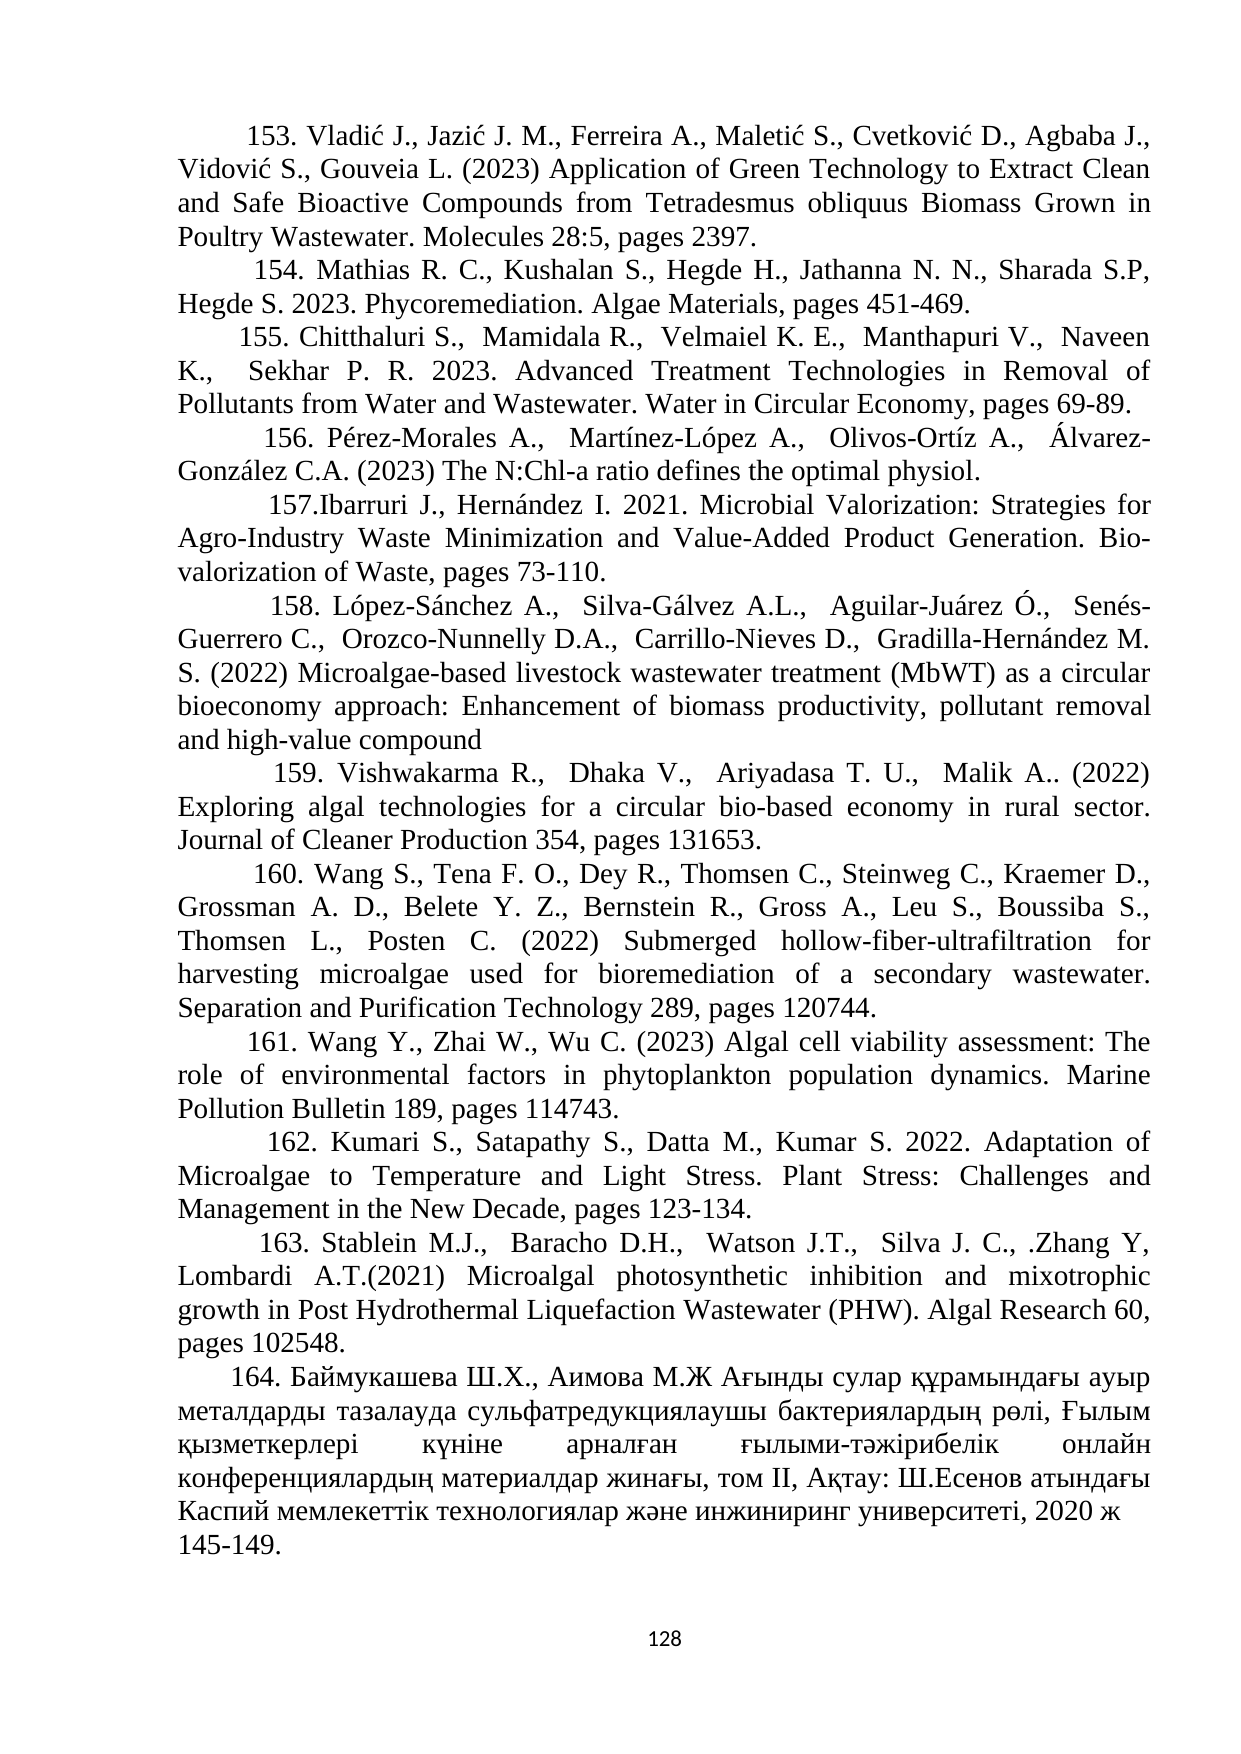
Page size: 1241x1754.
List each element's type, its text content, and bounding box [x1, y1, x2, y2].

text 155. Chitthaluri S., Mamidala R., Velmaiel K. E., Manthapuri V., Naveen K., Sekhar P. R. 2023. Advanced Treatment Technologies in Removal of Pollutants from Water and Wastewater. Water in Circular Economy, pages 69-89. [177, 319, 1152, 420]
text 153. Vladić J., Jazić J. M., Ferreira A., Maletić S., Cvetković D., Agbaba J., Vidović S., Gouveia L. (2023) Application of Green Technology to Extract Clean and Safe Bioactive Compounds from Tetradesmus obliquus Biomass Grown in Poultry Wastewater. Molecules 28:5, pages 2397. [177, 118, 1152, 252]
text 161. Wang Y., Zhai W., Wu C. (2023) Algal cell viability assessment: The role of environmental factors in phytoplankton population dynamics. Marine Pollution Bulletin 189, pages 114743. [177, 1024, 1152, 1124]
text 159. Vishwakarma R., Dhaka V., Ariyadasa T. U., Malik A.. (2022) Exploring algal technologies for a circular bio-based economy in rural sector. Journal of Cleaner Production 354, pages 131653. [177, 755, 1152, 856]
text 163. Stablein M.J., Baracho D.H., Watson J.T., Silva J. C., .Zhang Y, Lombardi A.T.(2021) Microalgal photosynthetic inhibition and mixotrophic growth in Post Hydrothermal Liquefaction Wastewater (PHW). Algal Research 60, pages 102548. [177, 1225, 1152, 1359]
text 164. Баймукашева Ш.Х., Аимова М.Ж Ағынды сулар құрамындағы ауыр металдарды тазалауда сульфатредукциялаушы бактериялардың рөлі, Ғылым қызметкерлері күніне арналған ғылыми-тәжірибелік онлайн конференциялардың материалдар жинағы, том II, Ақтау: Ш.Есенов атындағы Каспий мемлекеттік технологиялар және инжиниринг университеті, 2020 ж [177, 1359, 1152, 1527]
text 157.Ibarruri J., Hernández I. 2021. Microbial Valorization: Strategies for Agro-Industry Waste Minimization and Value-Added Product Generation. Bio-valorization of Waste, pages 73-110. [177, 487, 1152, 588]
text 145-149. [177, 1527, 1152, 1560]
text 160. Wang S., Tena F. O., Dey R., Thomsen C., Steinweg C., Kraemer D., Grossman A. D., Belete Y. Z., Bernstein R., Gross A., Leu S., Boussiba S., Thomsen L., Posten C. (2022) Submerged hollow-fiber-ultrafiltration for harvesting microalgae used for bioremediation of a secondary wastewater. Separation and Purification Technology 289, pages 120744. [177, 856, 1152, 1024]
text 154. Mathias R. C., Kushalan S., Hegde H., Jathanna N. N., Sharada S.P, Hegde S. 2023. Phycoremediation. Algae Materials, pages 451-469. [177, 252, 1152, 319]
text 156. Pérez-Morales A., Martínez-López A., Olivos-Ortíz A., Álvarez-González C.A. (2023) The N:Chl-a ratio defines the optimal physiol. [177, 420, 1152, 487]
text 158. López-Sánchez А., Silva-Gálvez A.L., Aguilar-Juárez Ó., Senés-Guerrero C., Orozco-Nunnelly D.A., Carrillo-Nieves D., Gradilla-Hernández M. S. (2022) Microalgae-based livestock wastewater treatment (MbWT) as a circular bioeconomy approach: Enhancement of biomass productivity, pollutant removal and high-value compound [177, 588, 1152, 755]
text 162. Kumari S., Satapathy S., Datta M., Kumar S. 2022. Adaptation of Microalgae to Temperature and Light Stress. Plant Stress: Challenges and Management in the New Decade, pages 123-134. [177, 1124, 1152, 1225]
